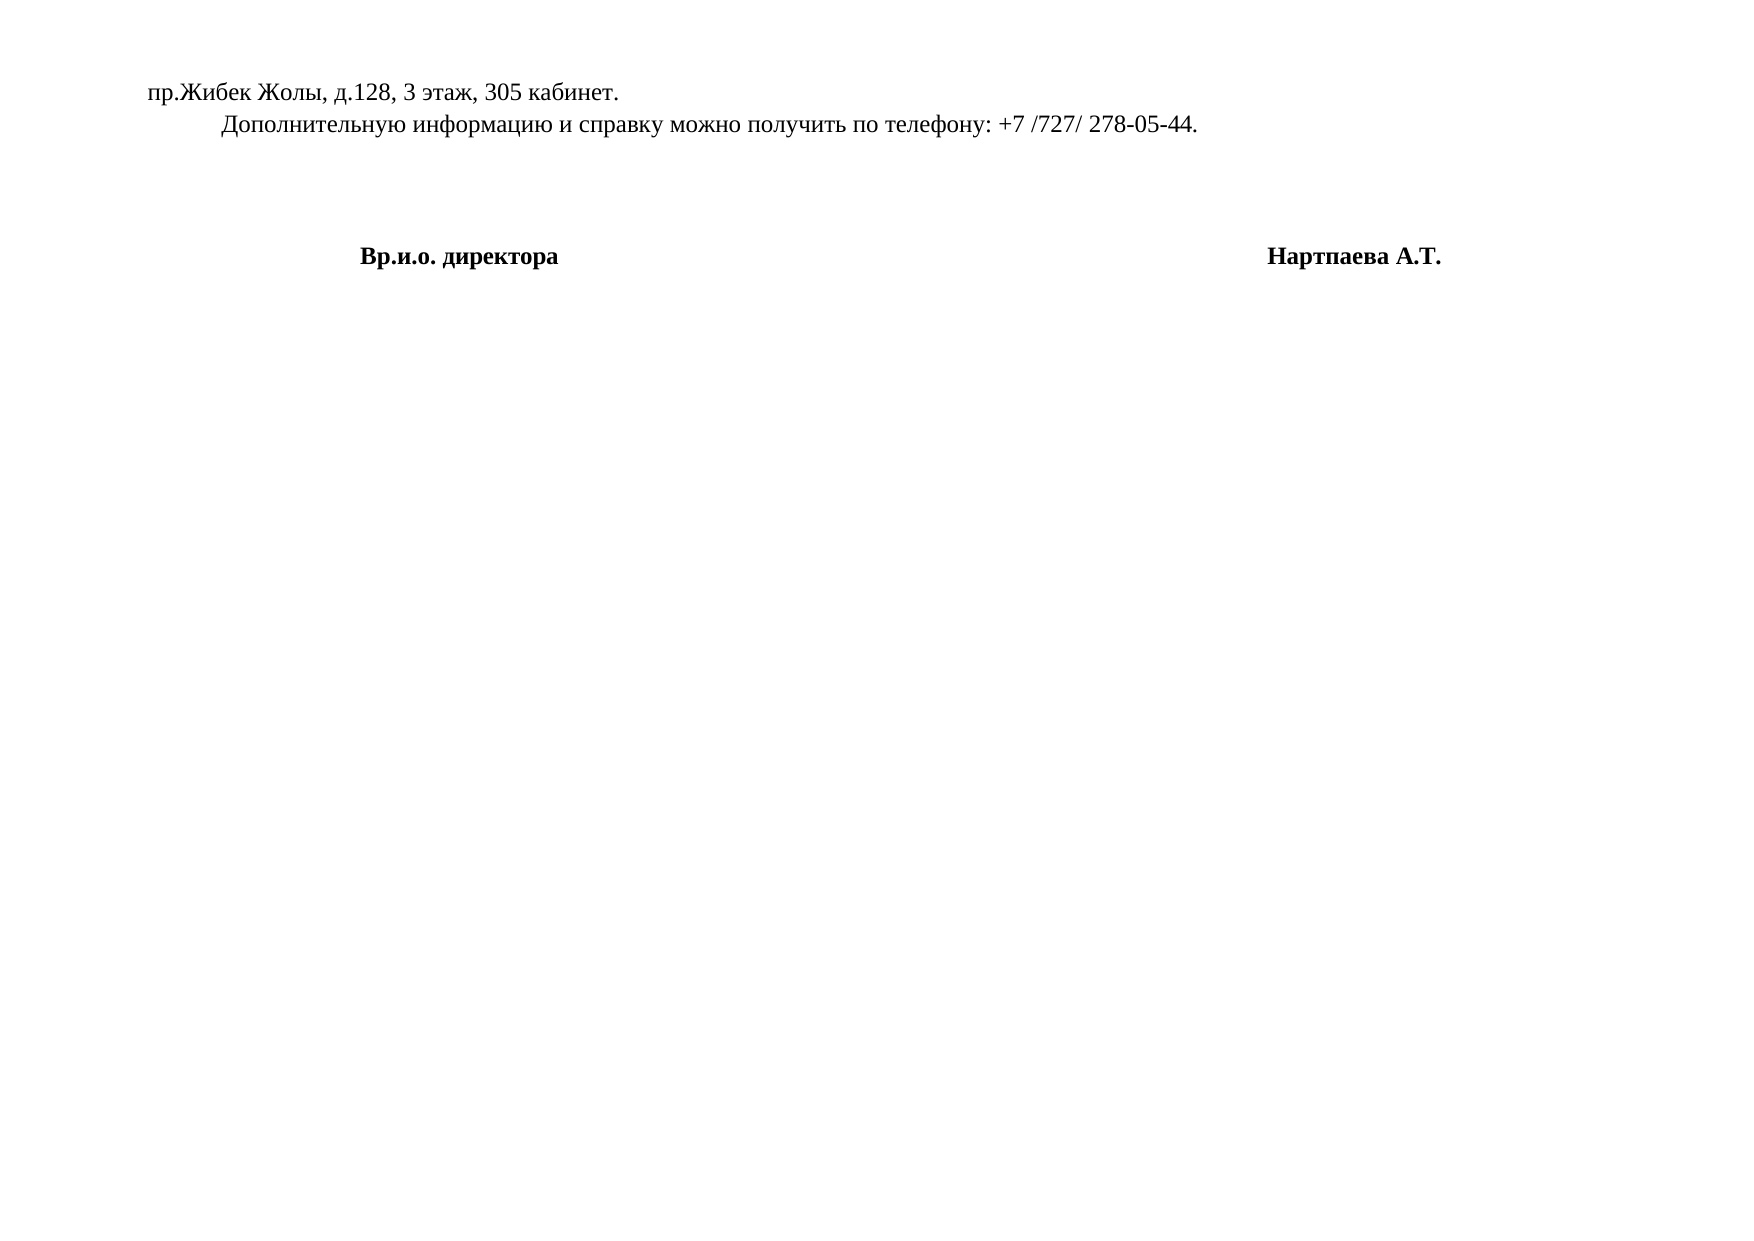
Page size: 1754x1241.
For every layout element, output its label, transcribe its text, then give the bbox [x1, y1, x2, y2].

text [147, 77, 1653, 106]
text Вр.и.о. директора Нартпаева А.Т. [135, 241, 1666, 270]
text Дополнительную информацию и справку можно получить по телефону: +7 /727/ 278-05-44. [221, 110, 1666, 138]
